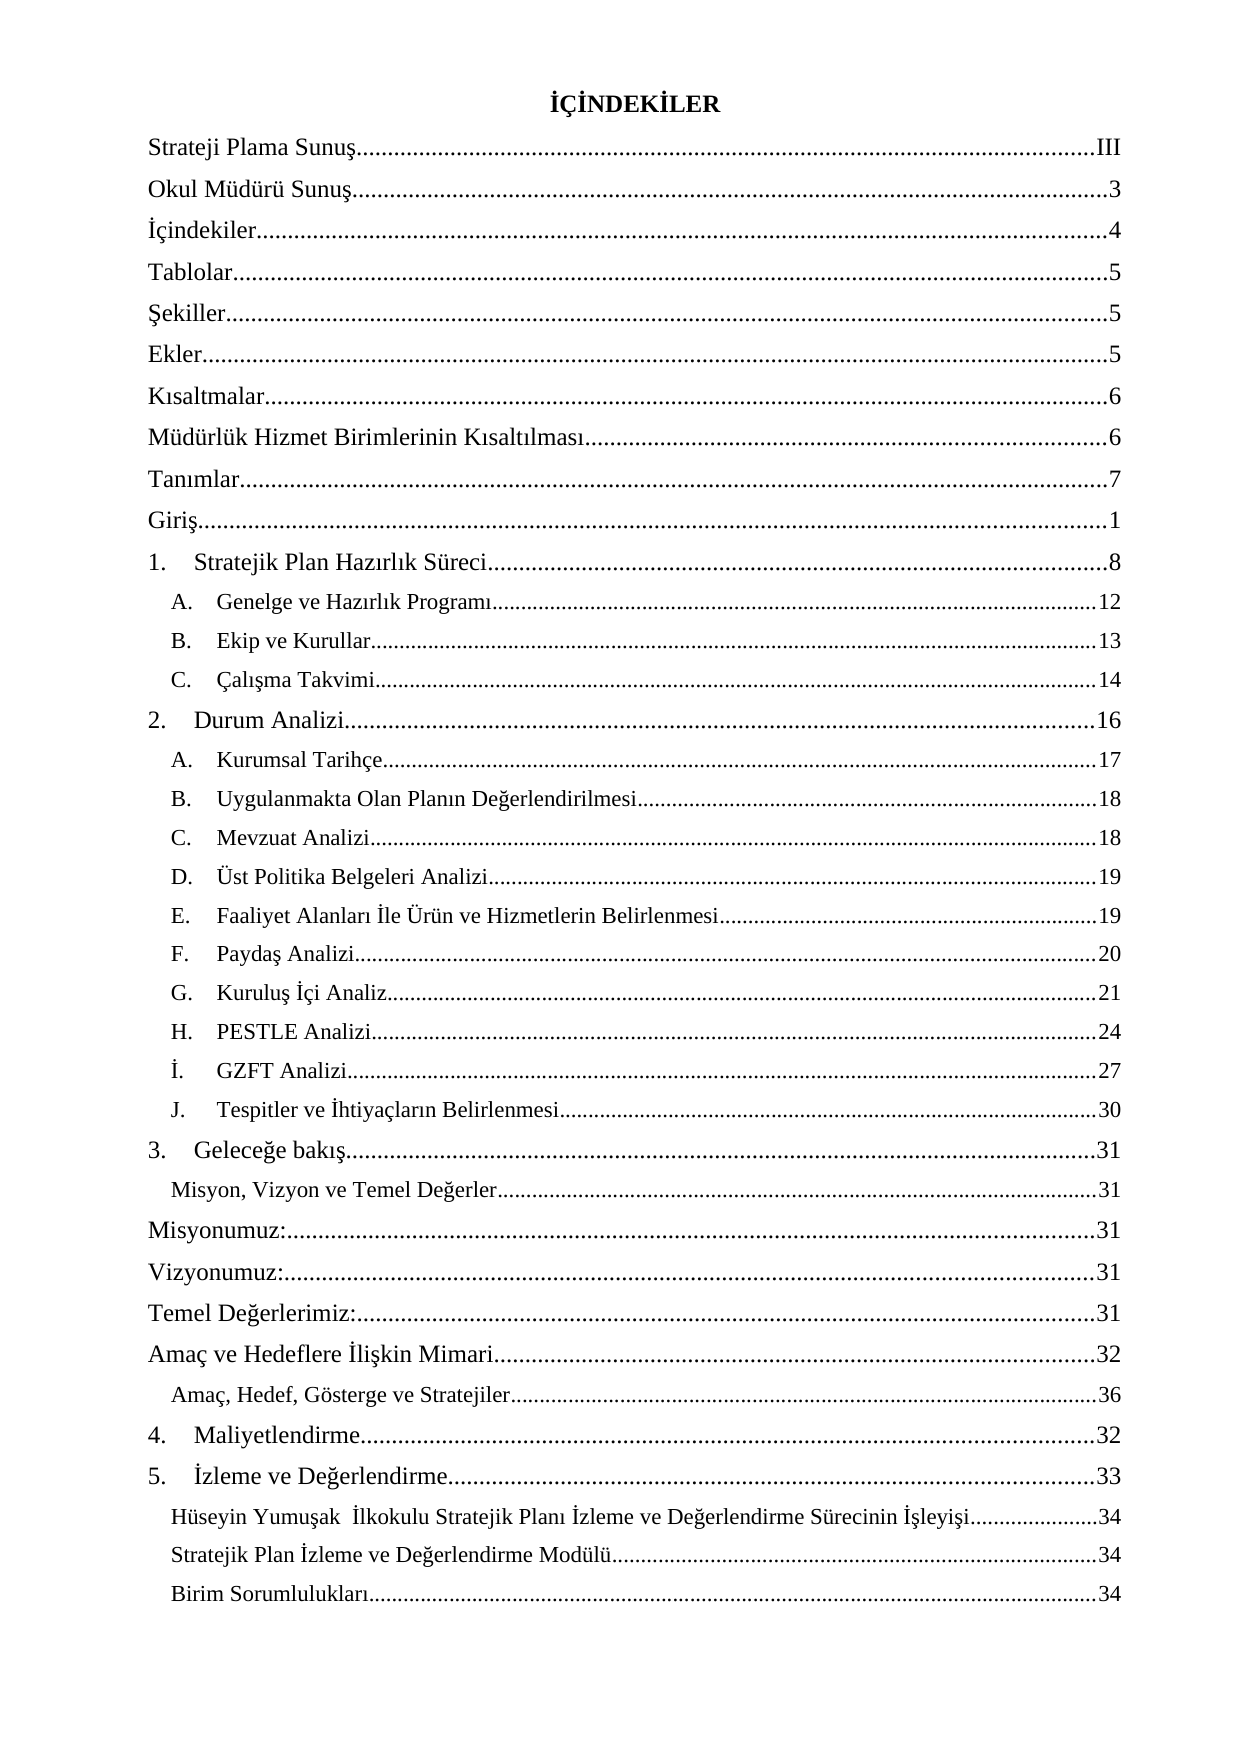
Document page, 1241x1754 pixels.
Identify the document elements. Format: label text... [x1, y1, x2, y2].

text E. Faaliyet Alanları İle Ürün ve Hizmetlerin Belirlenmesi 19 [171, 902, 1122, 928]
text Müdürlük Hizmet Birimlerinin Kısaltılması 6 [148, 422, 1122, 451]
text C. Çalışma Takvimi 14 [171, 666, 1122, 692]
text B. Ekip ve Kurullar 13 [171, 627, 1122, 653]
text Strateji Plama Sunuş III [148, 132, 1122, 161]
text Tablolar 5 [148, 257, 1122, 285]
text C. Mevzuat Analizi 18 [171, 824, 1122, 850]
text Amaç ve Hedeflere İlişkin Mimari 32 [148, 1339, 1122, 1368]
text Vizyonumuz: 31 [148, 1257, 1122, 1285]
text Misyon, Vizyon ve Temel Değerler 31 [171, 1176, 1122, 1203]
text H. PESTLE Analizi 24 [171, 1018, 1122, 1044]
text B. Uygulanmakta Olan Planın Değerlendirilmesi 18 [171, 785, 1122, 811]
text Temel Değerlerimiz: 31 [148, 1298, 1122, 1327]
text Birim Sorumlulukları 34 [171, 1580, 1122, 1607]
text A. Kurumsal Tarihçe 17 [171, 746, 1122, 773]
text 2. Durum Analizi 16 [148, 705, 1122, 733]
text 3İÇİNDEKİLER [148, 89, 1122, 117]
text Stratejik Plan İzleme ve Değerlendirme Modülü 34 [171, 1542, 1122, 1568]
text Misyonumuz: 31 [148, 1215, 1122, 1244]
text A. Genelge ve Hazırlık Programı 12 [171, 588, 1122, 614]
text İçindekiler 4 [148, 215, 1122, 244]
text Hüseyin Yumuşak İlkokulu Stratejik Planı İzleme ve Değerlendirme Sürecinin İşleyişi 34 [171, 1503, 1122, 1529]
text Kısaltmalar 6 [148, 381, 1122, 410]
text D. Üst Politika Belgeleri Analizi 19 [171, 863, 1122, 889]
text 5. İzleme ve Değerlendirme 33 [148, 1461, 1122, 1490]
text 4. Maliyetlendirme 32 [148, 1420, 1122, 1448]
text G. Kuruluş İçi Analiz 21 [171, 979, 1122, 1006]
text Giriş 1 [148, 505, 1122, 534]
text Ekler 5 [148, 339, 1122, 368]
text J. Tespitler ve İhtiyaçların Belirlenmesi 30 [171, 1096, 1122, 1122]
text Amaç, Hedef, Gösterge ve Stratejiler 36 [171, 1381, 1122, 1407]
text F. Paydaş Analizi 20 [171, 941, 1122, 967]
text 1. Stratejik Plan Hazırlık Süreci 8 [148, 547, 1122, 576]
text 3. Geleceğe bakış 31 [148, 1135, 1122, 1163]
text Okul Müdürü Sunuş 3 [148, 174, 1122, 202]
text Şekiller 5 [148, 298, 1122, 327]
text İ. GZFT Analizi 27 [171, 1057, 1122, 1083]
text Tanımlar 7 [148, 464, 1122, 493]
